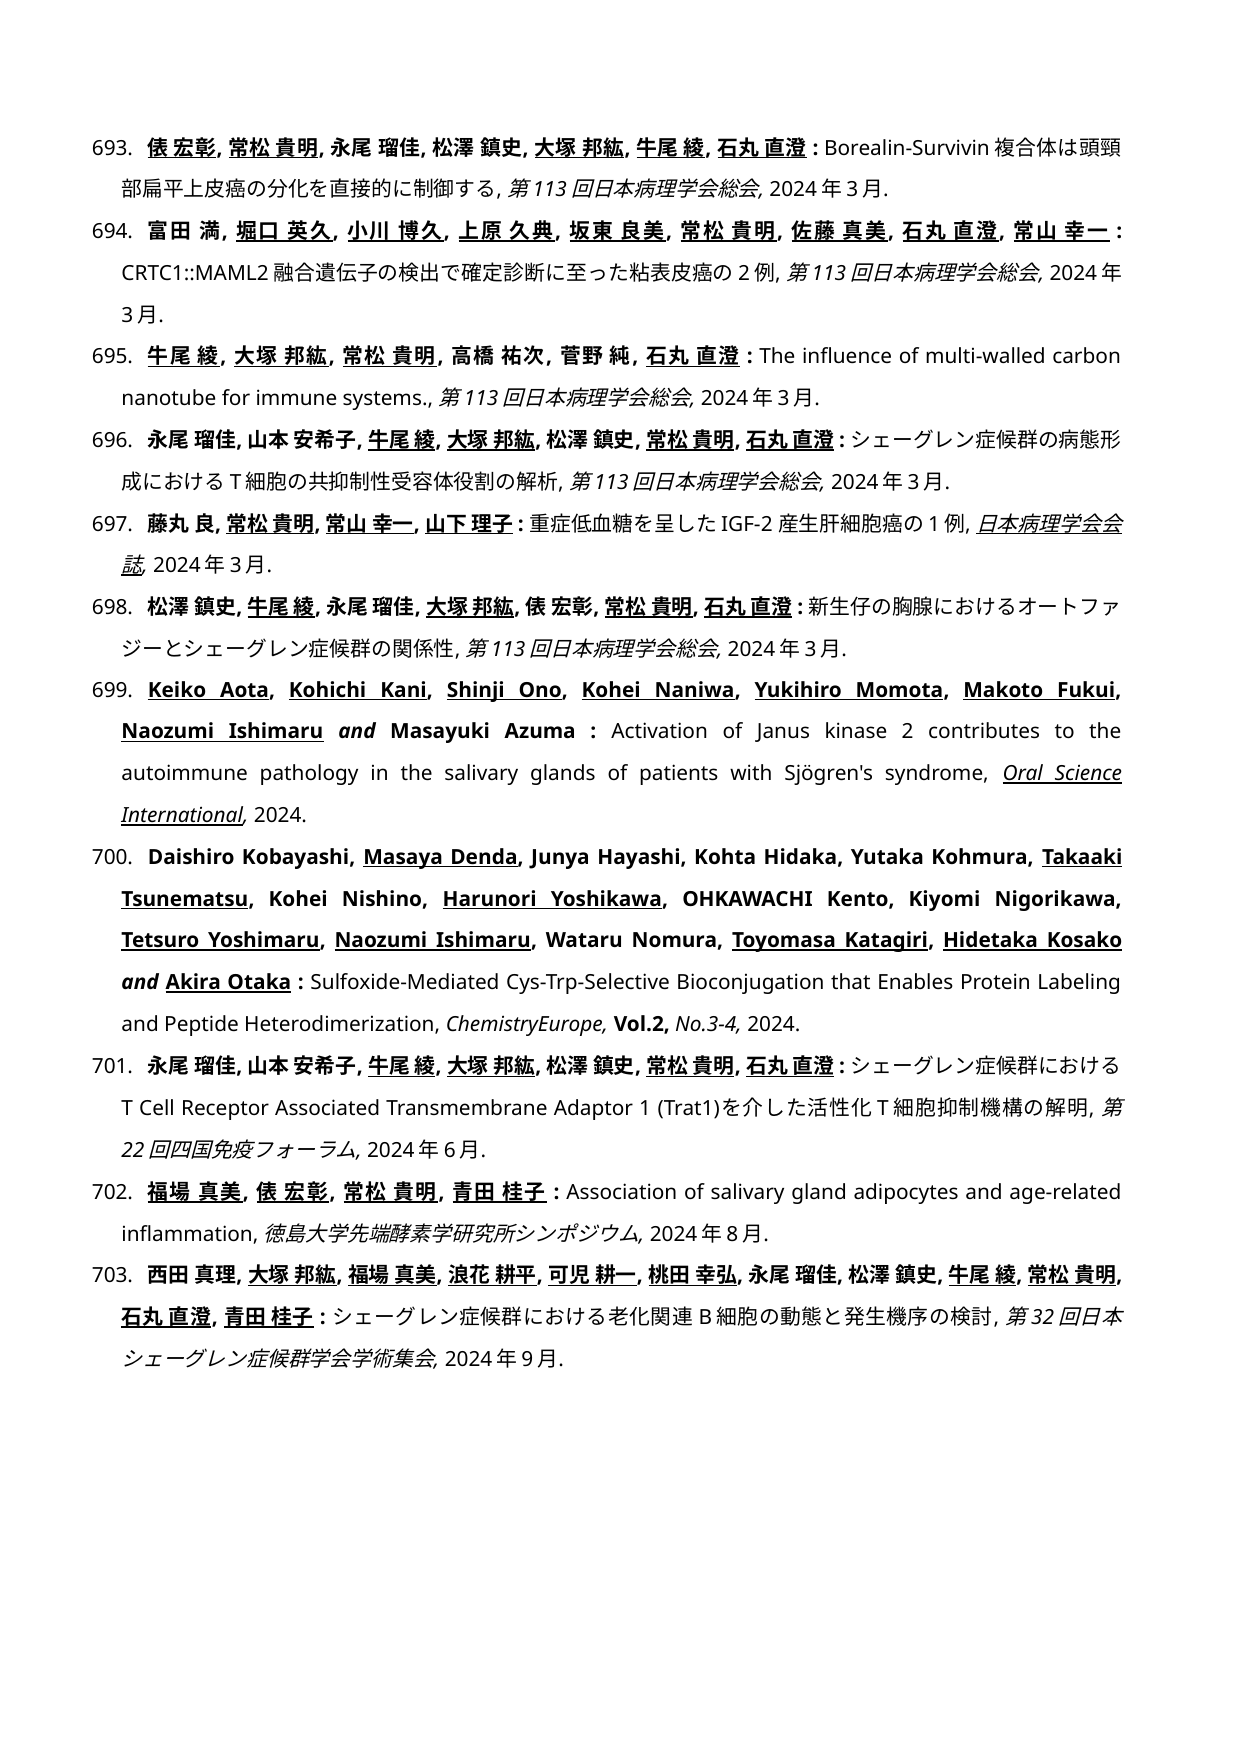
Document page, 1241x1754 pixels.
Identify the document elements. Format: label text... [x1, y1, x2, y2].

list 福場 真美, 俵 宏彰, 常松 貴明, 青田 桂子 : Association of salivary gland adipocytes and age-related inflammation, 徳島大学先端酵素学研究所シンポジウム, 2024年8月. [92, 1169, 1122, 1253]
list Keiko Aota, Kohichi Kani, Shinji Ono, Kohei Naniwa, Yukihiro Momota, Makoto Fukui, Naozumi Ishimaru and Masayuki Azuma : Activation of Janus kinase 2 contributes to the autoimmune pathology in the salivary glands of patients with Sjögren's syndrome, Oral Science International, 2024. [92, 668, 1122, 835]
list 俵 宏彰, 常松 貴明, 永尾 瑠佳, 松澤 鎮史, 大塚 邦紘, 牛尾 綾, 石丸 直澄 : Borealin-Survivin複合体は頭頸部扁平上皮癌の分化を直接的に制御する, 第113回日本病理学会総会, 2024年3月. [92, 125, 1122, 209]
list 永尾 瑠佳, 山本 安希子, 牛尾 綾, 大塚 邦紘, 松澤 鎮史, 常松 貴明, 石丸 直澄 : シェーグレン症候群におけるT Cell Receptor Associated Transmembrane Adaptor 1 (Trat1)を介した活性化T細胞抑制機構の解明, 第22回四国免疫フォーラム, 2024年6月. [92, 1044, 1122, 1169]
list 藤丸 良, 常松 貴明, 常山 幸一, 山下 理子 : 重症低血糖を呈したIGF-2 産生肝細胞癌の1例, 日本病理学会会誌, 2024年3月. [92, 501, 1122, 584]
list 西田 真理, 大塚 邦紘, 福場 真美, 浪花 耕平, 可児 耕一, 桃田 幸弘, 永尾 瑠佳, 松澤 鎮史, 牛尾 綾, 常松 貴明, 石丸 直澄, 青田 桂子 : シェーグレン症候群における老化関連B細胞の動態と発生機序の検討, 第32回日本シェーグレン症候群学会学術集会, 2024年9月. [92, 1253, 1122, 1378]
list 松澤 鎮史, 牛尾 綾, 永尾 瑠佳, 大塚 邦紘, 俵 宏彰, 常松 貴明, 石丸 直澄 : 新生仔の胸腺におけるオートファジーとシェーグレン症候群の関係性, 第113回日本病理学会総会, 2024年3月. [92, 584, 1122, 668]
list 牛尾 綾, 大塚 邦紘, 常松 貴明, 高橋 祐次, 菅野 純, 石丸 直澄 : The influence of multi-walled carbon nanotube for immune systems., 第113回日本病理学会総会, 2024年3月. [92, 334, 1122, 417]
list 富田 満, 堀口 英久, 小川 博久, 上原 久典, 坂東 良美, 常松 貴明, 佐藤 真美, 石丸 直澄, 常山 幸一 : CRTC1::MAML2融合遺伝子の検出で確定診断に至った粘表皮癌の2例, 第113回日本病理学会総会, 2024年3月. [92, 209, 1122, 334]
list Daishiro Kobayashi, Masaya Denda, Junya Hayashi, Kohta Hidaka, Yutaka Kohmura, Takaaki Tsunematsu, Kohei Nishino, Harunori Yoshikawa, OHKAWACHI Kento, Kiyomi Nigorikawa, Tetsuro Yoshimaru, Naozumi Ishimaru, Wataru Nomura, Toyomasa Katagiri, Hidetaka Kosako and Akira Otaka : Sulfoxide-Mediated Cys-Trp-Selective Bioconjugation that Enables Protein Labeling and Peptide Heterodimerization, ChemistryEurope, Vol.2, No.3-4, 2024. [92, 835, 1122, 1044]
list 永尾 瑠佳, 山本 安希子, 牛尾 綾, 大塚 邦紘, 松澤 鎮史, 常松 貴明, 石丸 直澄 : シェーグレン症候群の病態形成におけるT細胞の共抑制性受容体役割の解析, 第113回日本病理学会総会, 2024年3月. [92, 417, 1122, 501]
